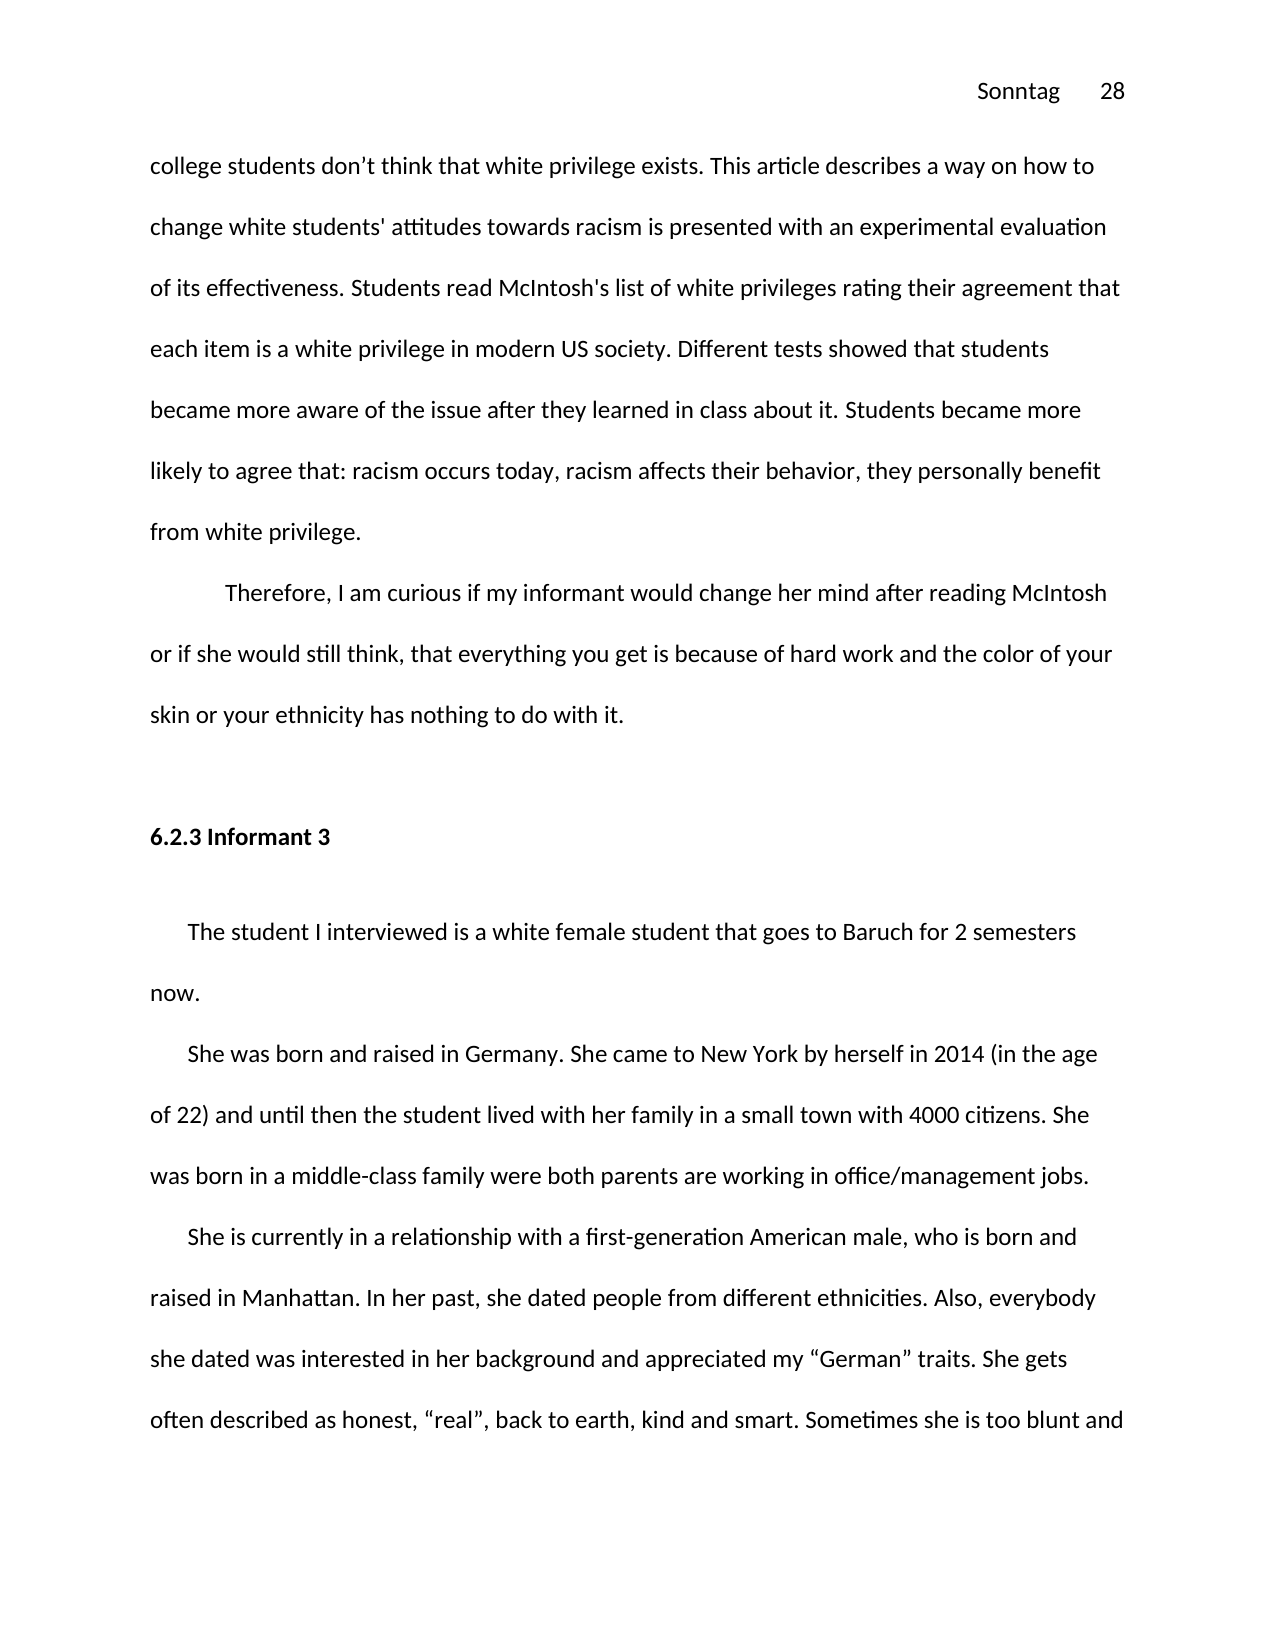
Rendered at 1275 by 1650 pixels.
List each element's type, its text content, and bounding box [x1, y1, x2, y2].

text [150, 1221, 1125, 1435]
text Therefore, I am curious if my informant would change her mind after reading McIntosh or if she would still think, that everything you get is because of hard work and the color of your skin or your ethnicity has nothing to do with it. [150, 577, 1125, 730]
text The student I interviewed is a white female student that goes to Baruch for 2 semesters now. [150, 916, 1125, 1007]
text 6.2.3 Informant 3 [150, 821, 1125, 852]
text She was born and raised in Germany. She came to New York by herself in 2014 (in the age of 22) and until then the student lived with her family in a small town with 4000 citizens. She was born in a middle-class family were both parents are working in office/management jobs. [150, 1038, 1125, 1191]
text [150, 150, 1125, 547]
